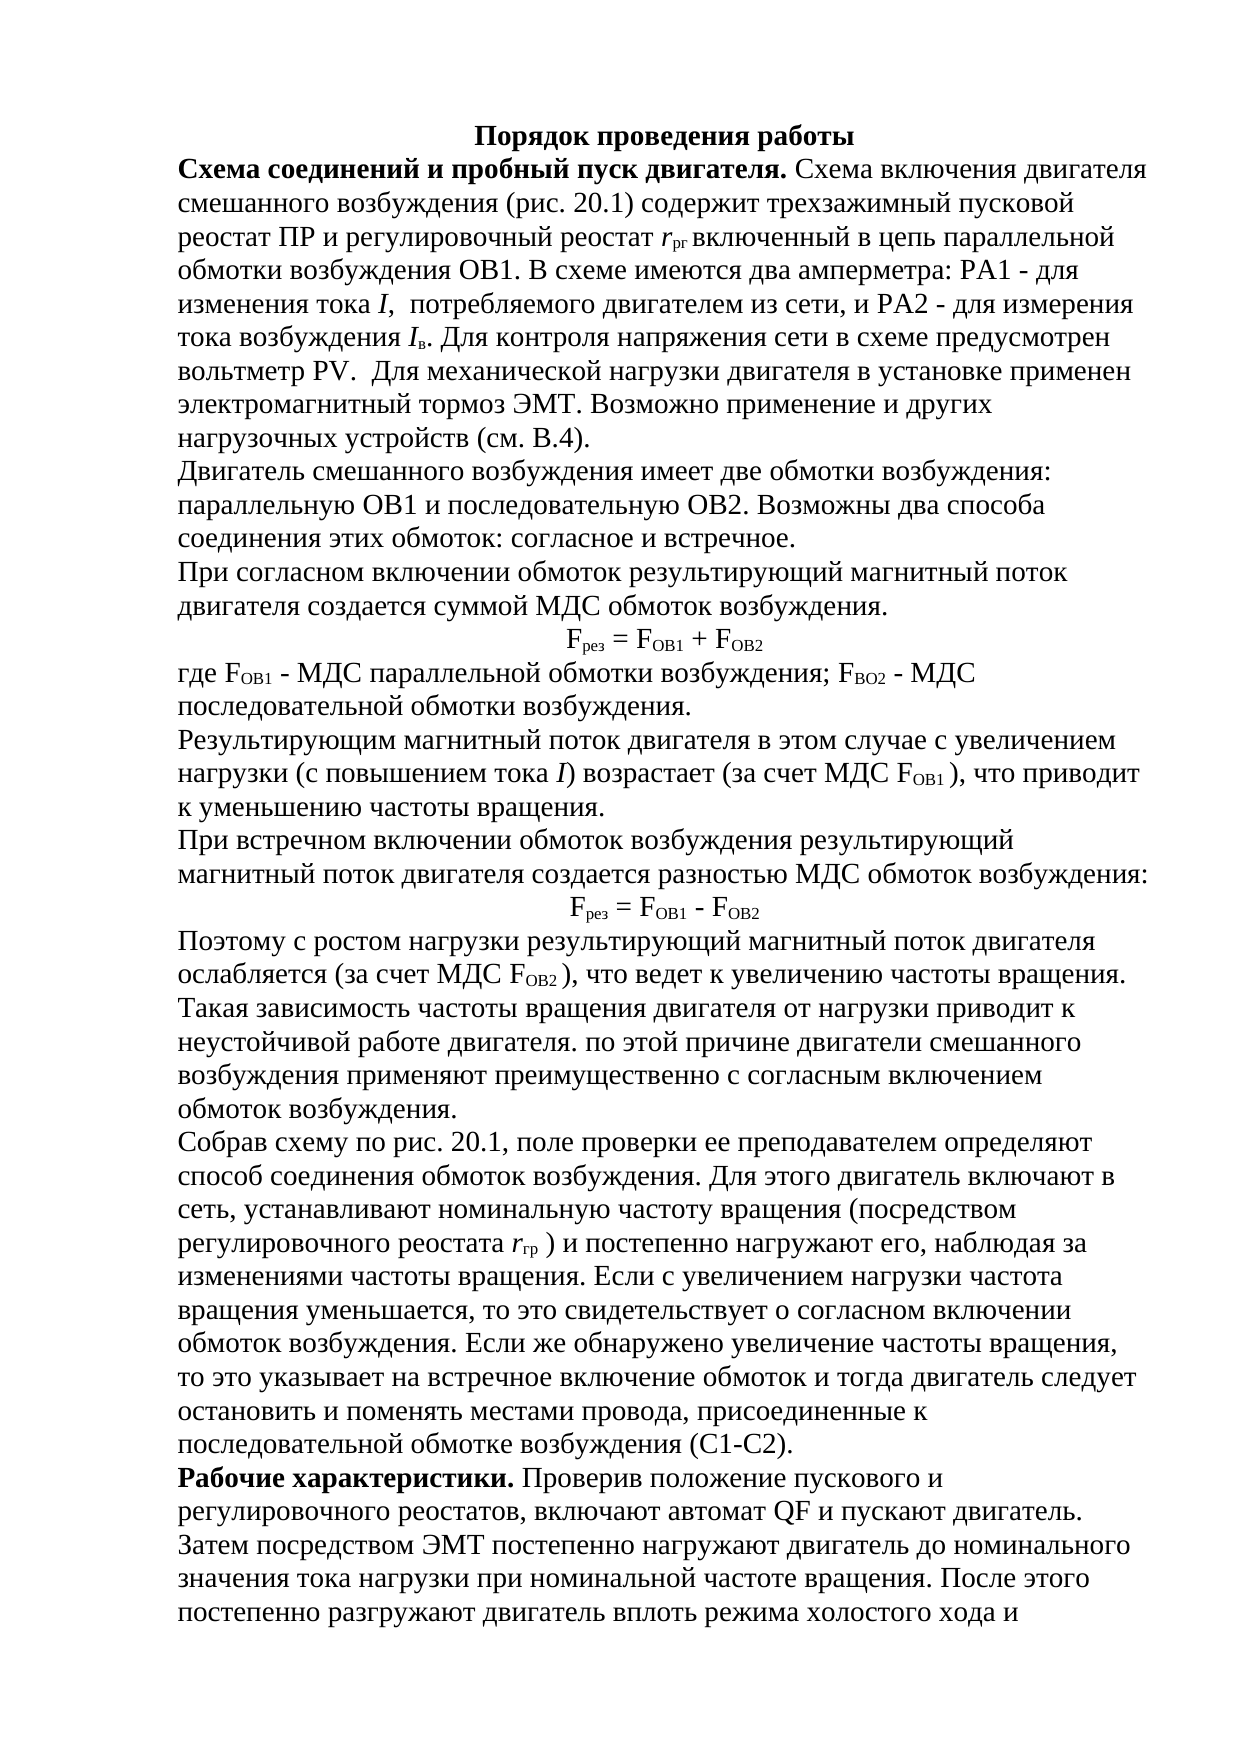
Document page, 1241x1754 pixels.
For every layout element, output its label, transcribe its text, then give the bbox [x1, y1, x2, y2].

text При согласном включении обмоток результирующий магнитный поток двигателя создается суммой МДС обмоток возбуждения. [177, 554, 1152, 621]
text Собрав схему по рис. 20.1, поле проверки ее преподавателем определяют способ соединения обмоток возбуждения. Для этого двигатель включают в сеть, устанавливают номинальную частоту вращения (посредством регулировочного реостата rгр ) и постепенно нагружают его, наблюдая за изменениями частоты вращения. Если с увеличением нагрузки частота вращения уменьшается, то это свидетельствует о согласном включении обмоток возбуждения. Если же обнаружено увеличение частоты вращения, то это указывает на встречное включение обмоток и тогда двигатель следует остановить и поменять местами провода, присоединенные к последовательной обмотке возбуждения (С1-С2). [177, 1124, 1152, 1460]
text Порядок проведения работы [177, 118, 1152, 152]
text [177, 1460, 1152, 1627]
text Fрез = FОВ1 - FОВ2 [177, 889, 1152, 923]
text При встречном включении обмоток возбуждения результирующий магнитный поток двигателя создается разностью МДС обмоток возбуждения: [177, 822, 1152, 889]
text Двигатель смешанного возбуждения имеет две обмотки возбуждения: параллельную ОВ1 и последовательную ОВ2. Возможны два способа соединения этих обмоток: согласное и встречное. [177, 453, 1152, 554]
text Схема соединений и пробный пуск двигателя. Схема включения двигателя смешанного возбуждения (рис. 20.1) содержит трехзажимный пусковой реостат ПР и регулировочный реостат rрг включенный в цепь параллельной обмотки возбуждения ОВ1. В схеме имеются два амперметра: РА1 - для изменения тока I, потребляемого двигателем из сети, и РА2 - для измерения тока возбуждения Iв. Для контроля напряжения сети в схеме предусмотрен вольтметр PV. Для механической нагрузки двигателя в установке применен электромагнитный тормоз ЭМТ. Возможно применение и других нагрузочных устройств (см. В.4). [177, 152, 1152, 453]
text где FОВ1 - МДС параллельной обмотки возбуждения; FВО2 - МДС последовательной обмотки возбуждения. [177, 655, 1152, 722]
text Поэтому с ростом нагрузки результирующий магнитный поток двигателя ослабляется (за счет МДС FОВ2 ), что ведет к увеличению частоты вращения. Такая зависимость частоты вращения двигателя от нагрузки приводит к неустойчивой работе двигателя. по этой причине двигатели смешанного возбуждения применяют преимущественно с согласным включением обмоток возбуждения. [177, 923, 1152, 1124]
text Результирующим магнитный поток двигателя в этом случае с увеличением нагрузки (с повышением тока I) возрастает (за счет МДС FОВ1 ), что приводит к уменьшению частоты вращения. [177, 722, 1152, 822]
text Fрез = FОВ1 + FОВ2 [177, 621, 1152, 655]
